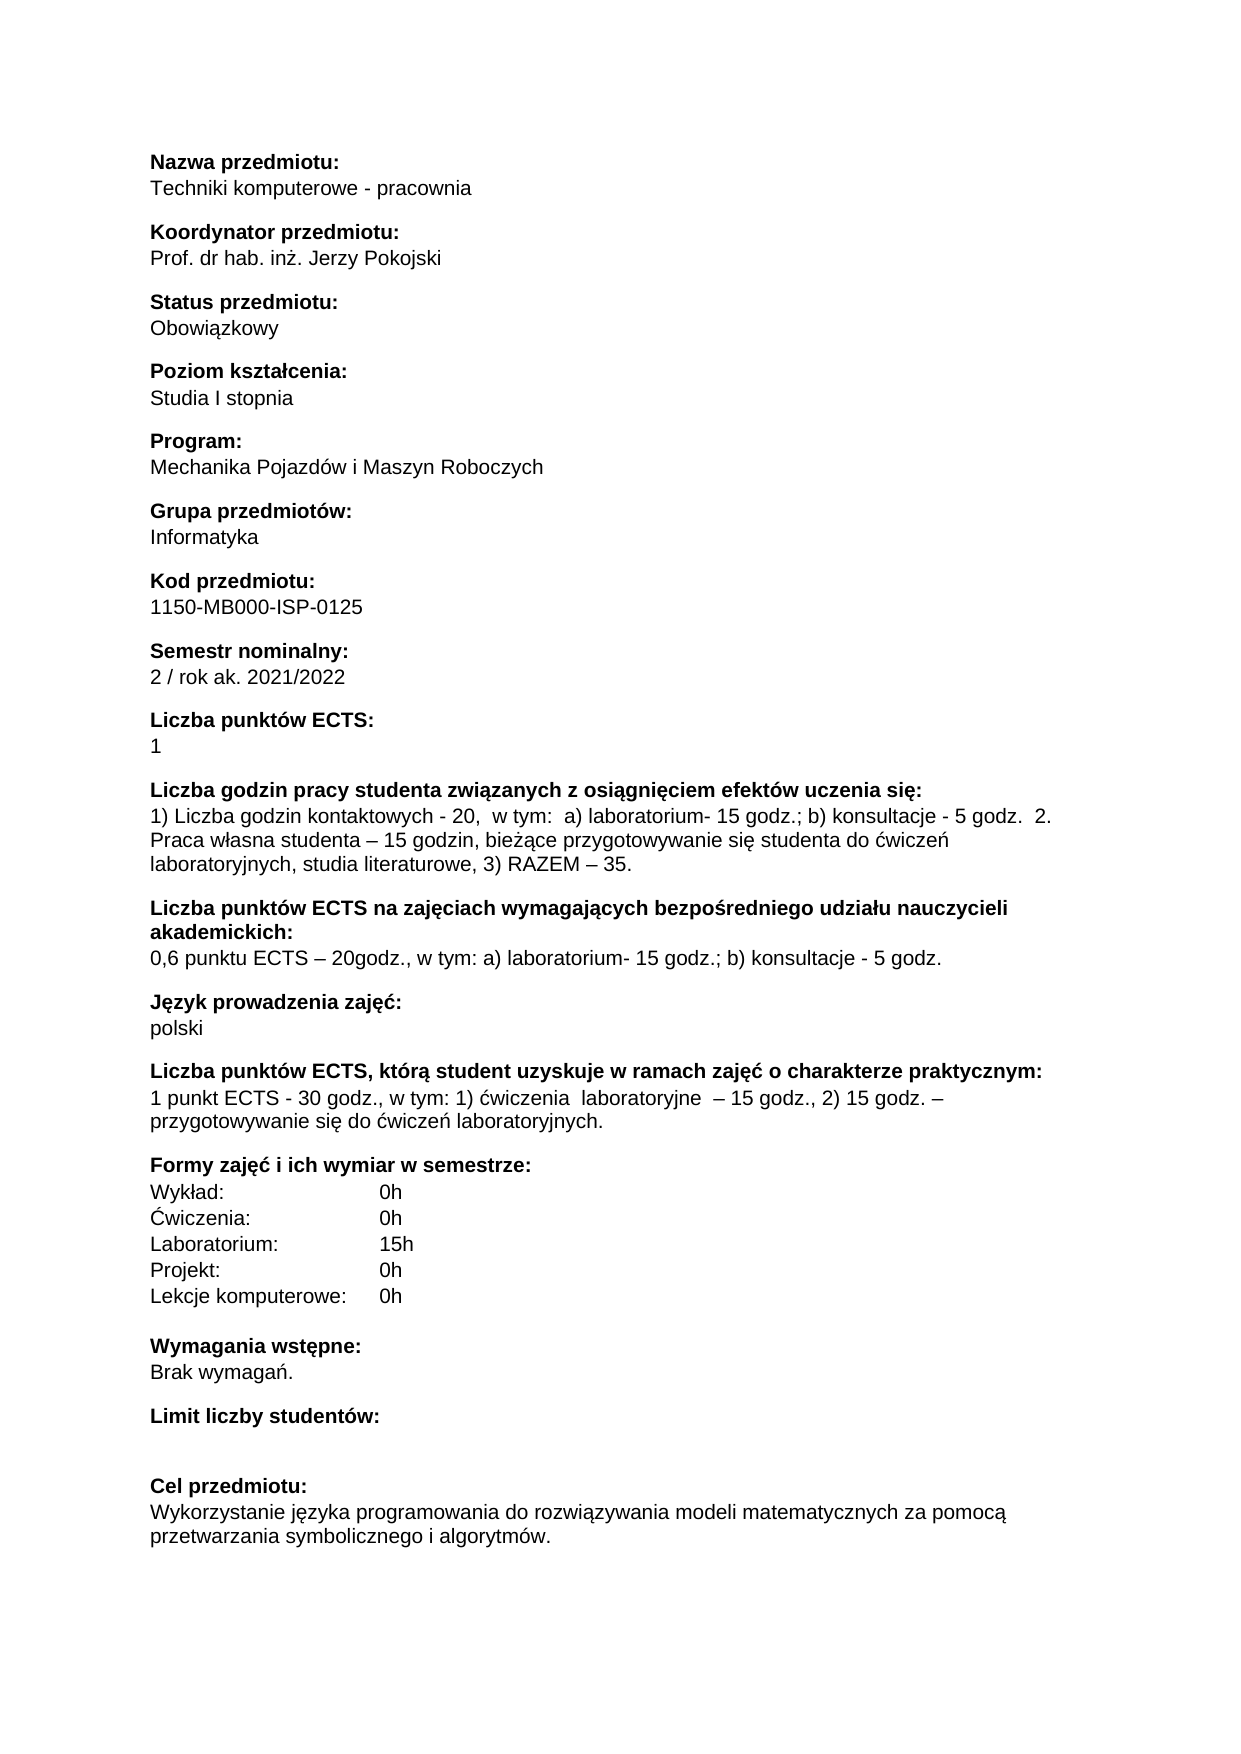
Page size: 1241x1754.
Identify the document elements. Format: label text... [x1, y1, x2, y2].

text 1) Liczba godzin kontaktowych - 20, w tym: a) laboratorium- 15 godz.; b) konsultacje - 5 godz. 2. Praca własna studenta – 15 godzin, bieżące przygotowywanie się studenta do ćwiczeń laboratoryjnych, studia literaturowe, 3) RAZEM – 35. [150, 804, 1090, 876]
text Poziom kształcenia: [150, 359, 1090, 383]
text Nazwa przedmiotu: [150, 150, 1090, 174]
text Mechanika Pojazdów i Maszyn Roboczych [150, 455, 1090, 479]
text Informatyka [150, 525, 1090, 549]
text 0,6 punktu ECTS – 20godz., w tym: a) laboratorium- 15 godz.; b) konsultacje - 5 godz. [150, 946, 1090, 970]
text 1150-MB000-ISP-0125 [150, 595, 1090, 619]
table_cell 0h [369, 1204, 597, 1230]
text Status przedmiotu: [150, 289, 1090, 313]
text polski [150, 1016, 1090, 1039]
text Formy zajęć i ich wymiar w semestrze: [150, 1153, 1090, 1177]
table_cell Projekt: [140, 1258, 367, 1282]
text Brak wymagań. [150, 1360, 1090, 1384]
text Cel przedmiotu: [150, 1473, 1090, 1497]
table_cell Ćwiczenia: [140, 1206, 367, 1230]
table_header Wykład: [140, 1180, 367, 1204]
text Kod przedmiotu: [150, 569, 1090, 593]
text Obowiązkowy [150, 316, 1090, 339]
text Liczba punktów ECTS, którą student uzyskuje w ramach zajęć o charakterze praktycznym: [150, 1059, 1090, 1083]
text Limit liczby studentów: [150, 1404, 1090, 1428]
text Koordynator przedmiotu: [150, 220, 1090, 244]
text Liczba punktów ECTS na zajęciach wymagających bezpośredniego udziału nauczycieli akademickich: [150, 896, 1090, 944]
table_cell 15h [369, 1230, 597, 1256]
text Liczba punktów ECTS: [150, 708, 1090, 732]
text Techniki komputerowe - pracownia [150, 176, 1090, 200]
table_cell 0h [369, 1256, 597, 1282]
text Semestr nominalny: [150, 638, 1090, 662]
table_cell Lekcje komputerowe: [140, 1284, 367, 1308]
text Wykorzystanie języka programowania do rozwiązywania modeli matematycznych za pomocą przetwarzania symbolicznego i algorytmów. [150, 1499, 1090, 1547]
text Prof. dr hab. inż. Jerzy Pokojski [150, 246, 1090, 270]
text Studia I stopnia [150, 385, 1090, 409]
table_cell 0h [369, 1282, 597, 1308]
text Liczba godzin pracy studenta związanych z osiągnięciem efektów uczenia się: [150, 778, 1090, 802]
table_cell Laboratorium: [140, 1232, 367, 1256]
text Język prowadzenia zajęć: [150, 989, 1090, 1013]
text 1 punkt ECTS - 30 godz., w tym: 1) ćwiczenia laboratoryjne – 15 godz., 2) 15 godz. – przygotowywanie się do ćwiczeń laboratoryjnych. [150, 1085, 1090, 1133]
text Program: [150, 429, 1090, 453]
text 1 [150, 734, 1090, 758]
text Grupa przedmiotów: [150, 499, 1090, 523]
text Wymagania wstępne: [150, 1334, 1090, 1358]
text 2 / rok ak. 2021/2022 [150, 664, 1090, 688]
table_header 0h [369, 1180, 597, 1204]
